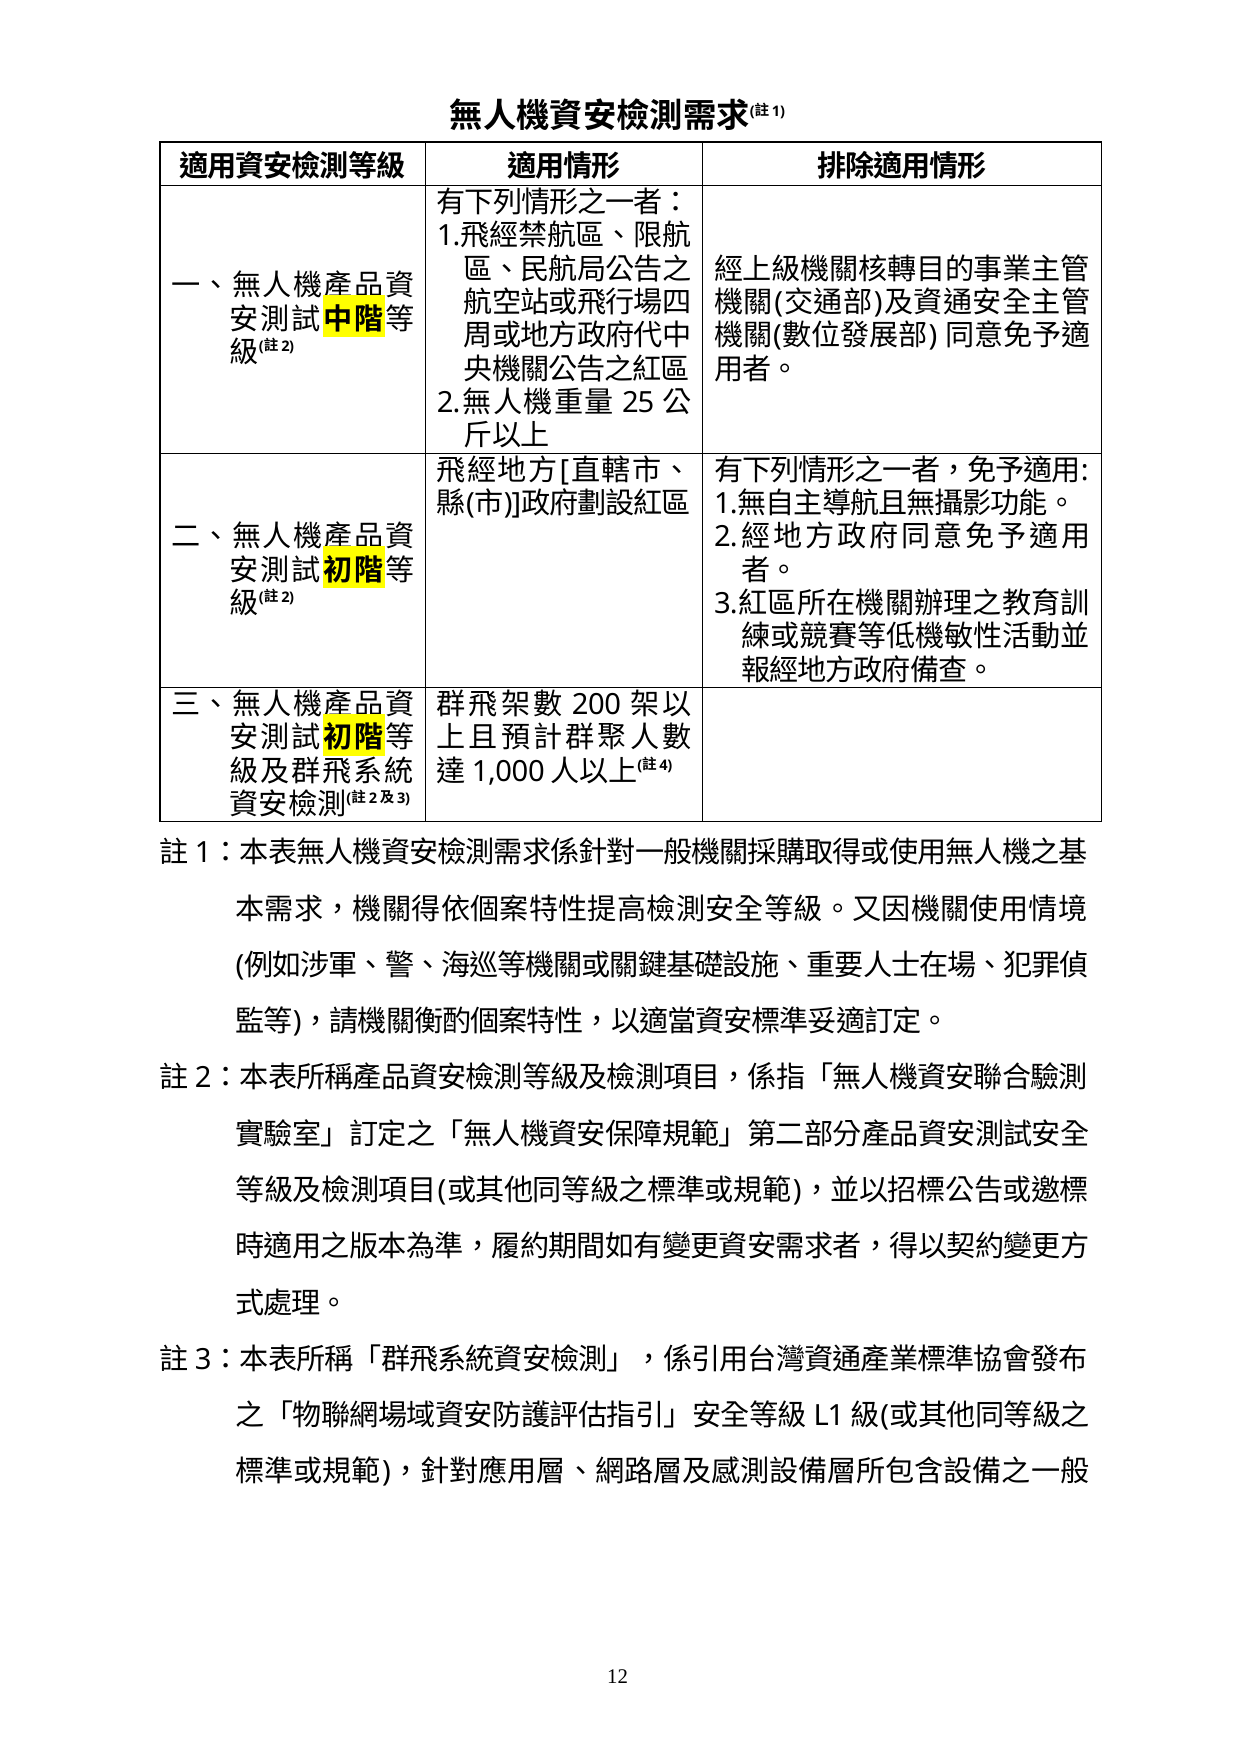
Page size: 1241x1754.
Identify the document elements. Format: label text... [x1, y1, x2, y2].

text 註2：本表所稱產品資安檢測等級及檢測項目，係指「無人機資安聯合驗測實驗室」訂定之「無人機資安保障規範」第二部分產品資安測試安全等級及檢測項目(或其他同等級之標準或規範)，並以招標公告或邀標時適用之版本為準，履約期間如有變更資安需求者，得以契約變更方式處理。 [159, 1047, 1090, 1328]
table_cell 有下列情形之一者，免予適用: 1.無自主導航且無攝影功能。 2.經地方政府同意免予適用者。 3.紅區所在機關辦理之教育訓練或競賽等低機敏性活動並報經地方政府備查。 [703, 454, 1101, 687]
text 註1：本表無人機資安檢測需求係針對一般機關採購取得或使用無人機之基本需求，機關得依個案特性提高檢測安全等級。又因機關使用情境(例如涉軍、警、海巡等機關或關鍵基礎設施、重要人士在場、犯罪偵監等)，請機關衡酌個案特性，以適當資安標準妥適訂定。 [159, 822, 1090, 1047]
table_header 適用情形 [426, 143, 702, 185]
table_cell 有下列情形之一者： 1.飛經禁航區、限航區、民航局公告之航空站或飛行場四周或地方政府代中央機關公告之紅區 2.無人機重量25公斤以上 [426, 186, 702, 452]
table_cell [703, 688, 1101, 821]
text 無人機資安檢測需求(註1) [159, 85, 1075, 141]
table_header 排除適用情形 [703, 143, 1101, 185]
table_cell 二、無人機產品資安測試初階等級(註2) [161, 454, 425, 687]
table_header 適用資安檢測等級 [161, 143, 425, 185]
table_cell 三、無人機產品資安測試初階等級及群飛系統資安檢測(註2及3) [161, 688, 425, 821]
table_cell 經上級機關核轉目的事業主管機關(交通部)及資通安全主管機關(數位發展部) 同意免予適用者。 [703, 186, 1101, 452]
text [159, 1328, 1090, 1497]
table_cell 飛經地方[直轄市、縣(市)]政府劃設紅區 [426, 454, 702, 687]
table_cell 群飛架數200架以上且預計群聚人數達1,000人以上(註4) [426, 688, 702, 821]
table_cell 一、無人機產品資安測試中階等級(註2) [161, 186, 425, 452]
